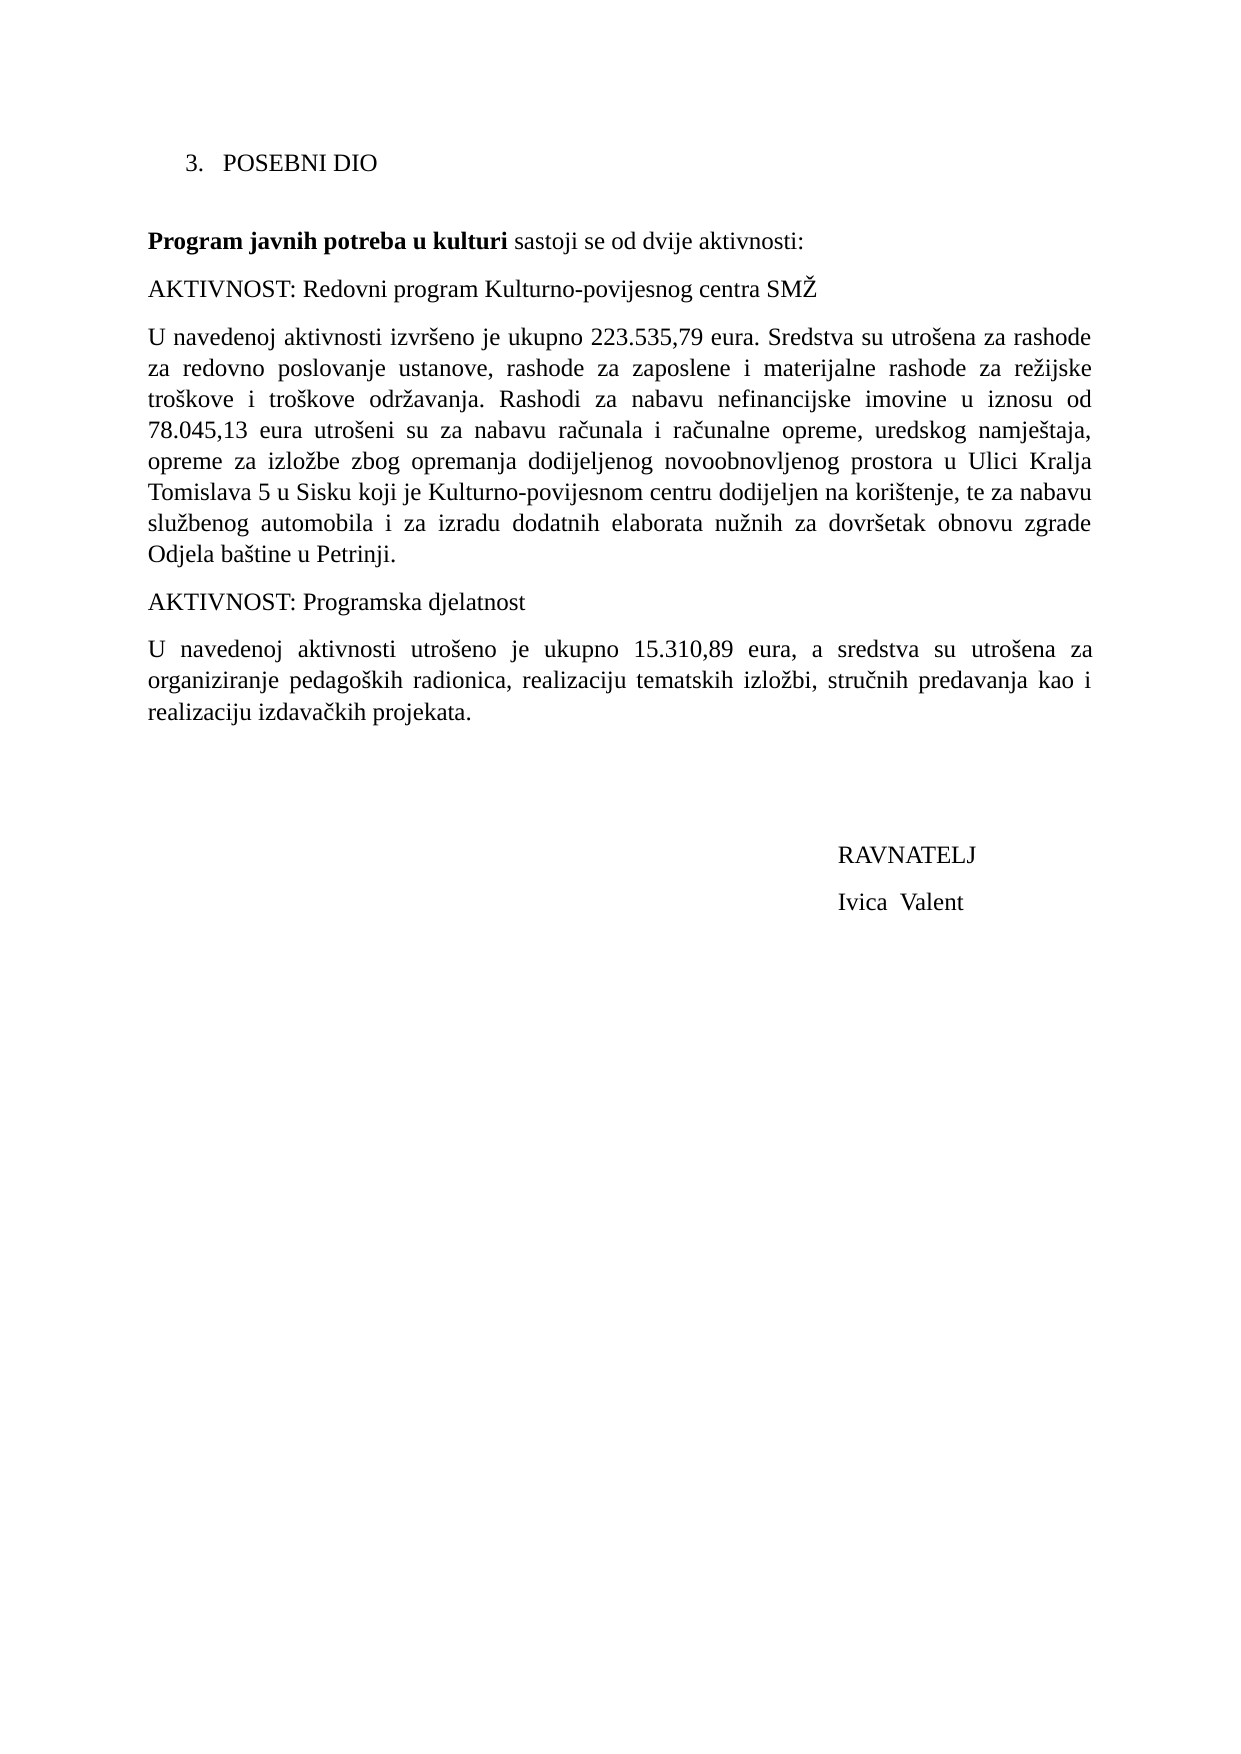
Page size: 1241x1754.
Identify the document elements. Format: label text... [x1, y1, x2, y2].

text U navedenoj aktivnosti izvršeno je ukupno 223.535,79 eura. Sredstva su utrošena za rashode za redovno poslovanje ustanove, rashode za zaposlene i materijalne rashode za režijske troškove i troškove održavanja. Rashodi za nabavu nefinancijske imovine u iznosu od 78.045,13 eura utrošeni su za nabavu računala i računalne opreme, uredskog namještaja, opreme za izložbe zbog opremanja dodijeljenog novoobnovljenog prostora u Ulici Kralja Tomislava 5 u Sisku koji je Kulturno-povijesnom centru dodijeljen na korištenje, te za nabavu službenog automobila i za izradu dodatnih elaborata nužnih za dovršetak obnovu zgrade Odjela baštine u Petrinji. [148, 322, 1093, 568]
text AKTIVNOST: Programska djelatnost [148, 587, 1093, 616]
text U navedenoj aktivnosti utrošeno je ukupno 15.310,89 eura, a sredstva su utrošena za organiziranje pedagoških radionica, realizaciju tematskih izložbi, stručnih predavanja kao i realizaciju izdavačkih projekata. [148, 634, 1093, 725]
text AKTIVNOST: Redovni program Kulturno-povijesnog centra SMŽ [148, 274, 1093, 303]
list POSEBNI DIO [185, 148, 1093, 176]
text Program javnih potreba u kulturi sastoji se od dvije aktivnosti: [148, 226, 1093, 255]
text Ivica Valent [664, 887, 1093, 916]
text RAVNATELJ [664, 840, 1093, 868]
